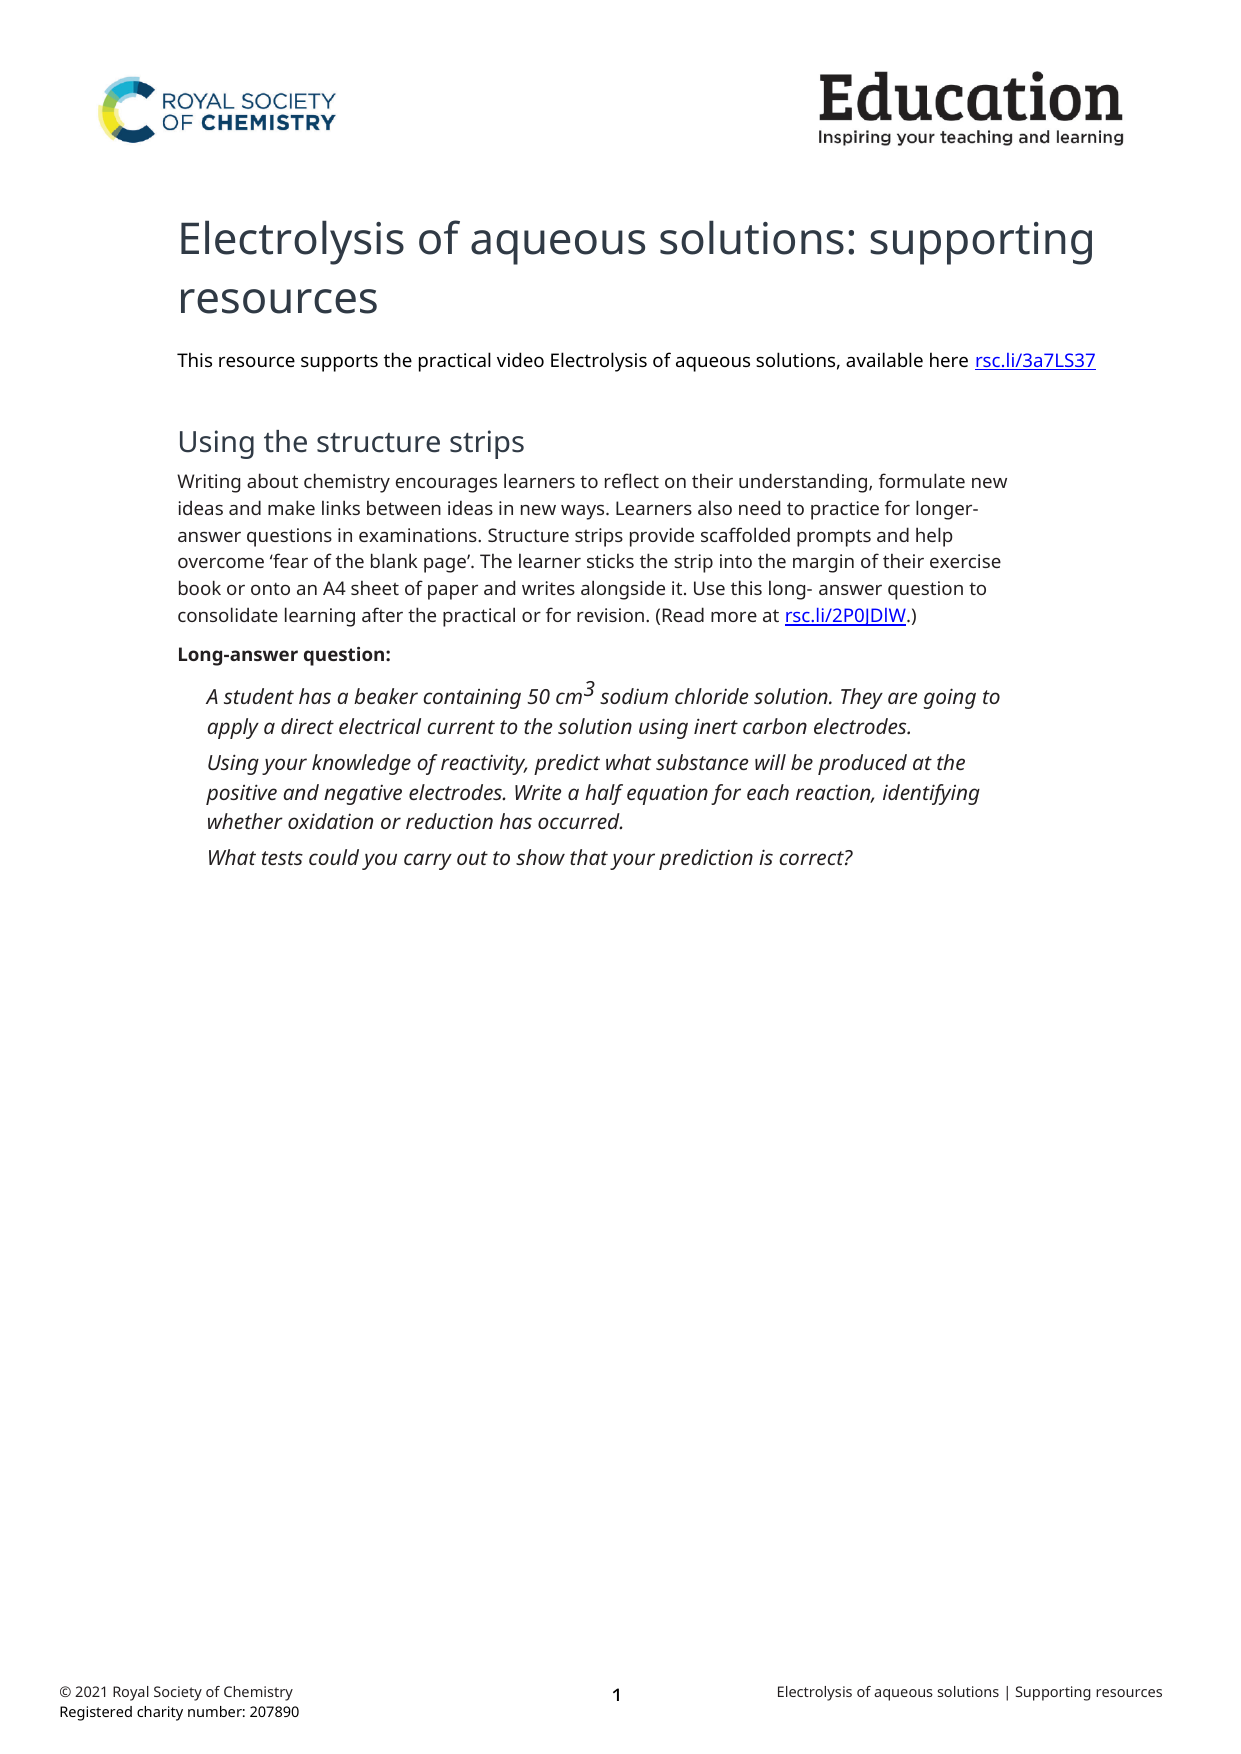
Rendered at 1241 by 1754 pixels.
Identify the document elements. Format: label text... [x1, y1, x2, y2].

text Writing about chemistry encourages learners to reflect on their understanding, formulate new ideas and make links between ideas in new ways. Learners also need to practice for longer-answer questions in examinations. Structure strips provide scaffolded prompts and help overcome ‘fear of the blank page’. The learner sticks the strip into the margin of their exercise book or onto an A4 sheet of paper and writes alongside it. Use this long- answer question to consolidate learning after the practical or for revision. (Read more at rsc.li/2P0JDlW.) [177, 468, 1037, 628]
text What tests could you carry out to show that your prediction is correct? [207, 843, 1194, 872]
subtitle Electrolysis of aqueous solutions: supporting resources [177, 123, 1194, 326]
picture [2, 1, 1240, 188]
subtitle This resource supports the practical video Electrolysis of aqueous solutions, available here rsc.li/3a7LS37 [177, 347, 1194, 372]
text A student has a beaker containing 50 cm3 sodium chloride solution. They are going to apply a direct electrical current to the solution using inert carbon electrodes. [207, 674, 1034, 741]
subtitle Using the structure strips [177, 421, 1194, 461]
text Long-answer question: [177, 641, 1194, 667]
text Using your knowledge of reactivity, predict what substance will be produced at the positive and negative electrodes. Write a half equation for each reaction, identifying whether oxidation or reduction has occurred. [207, 748, 1028, 836]
